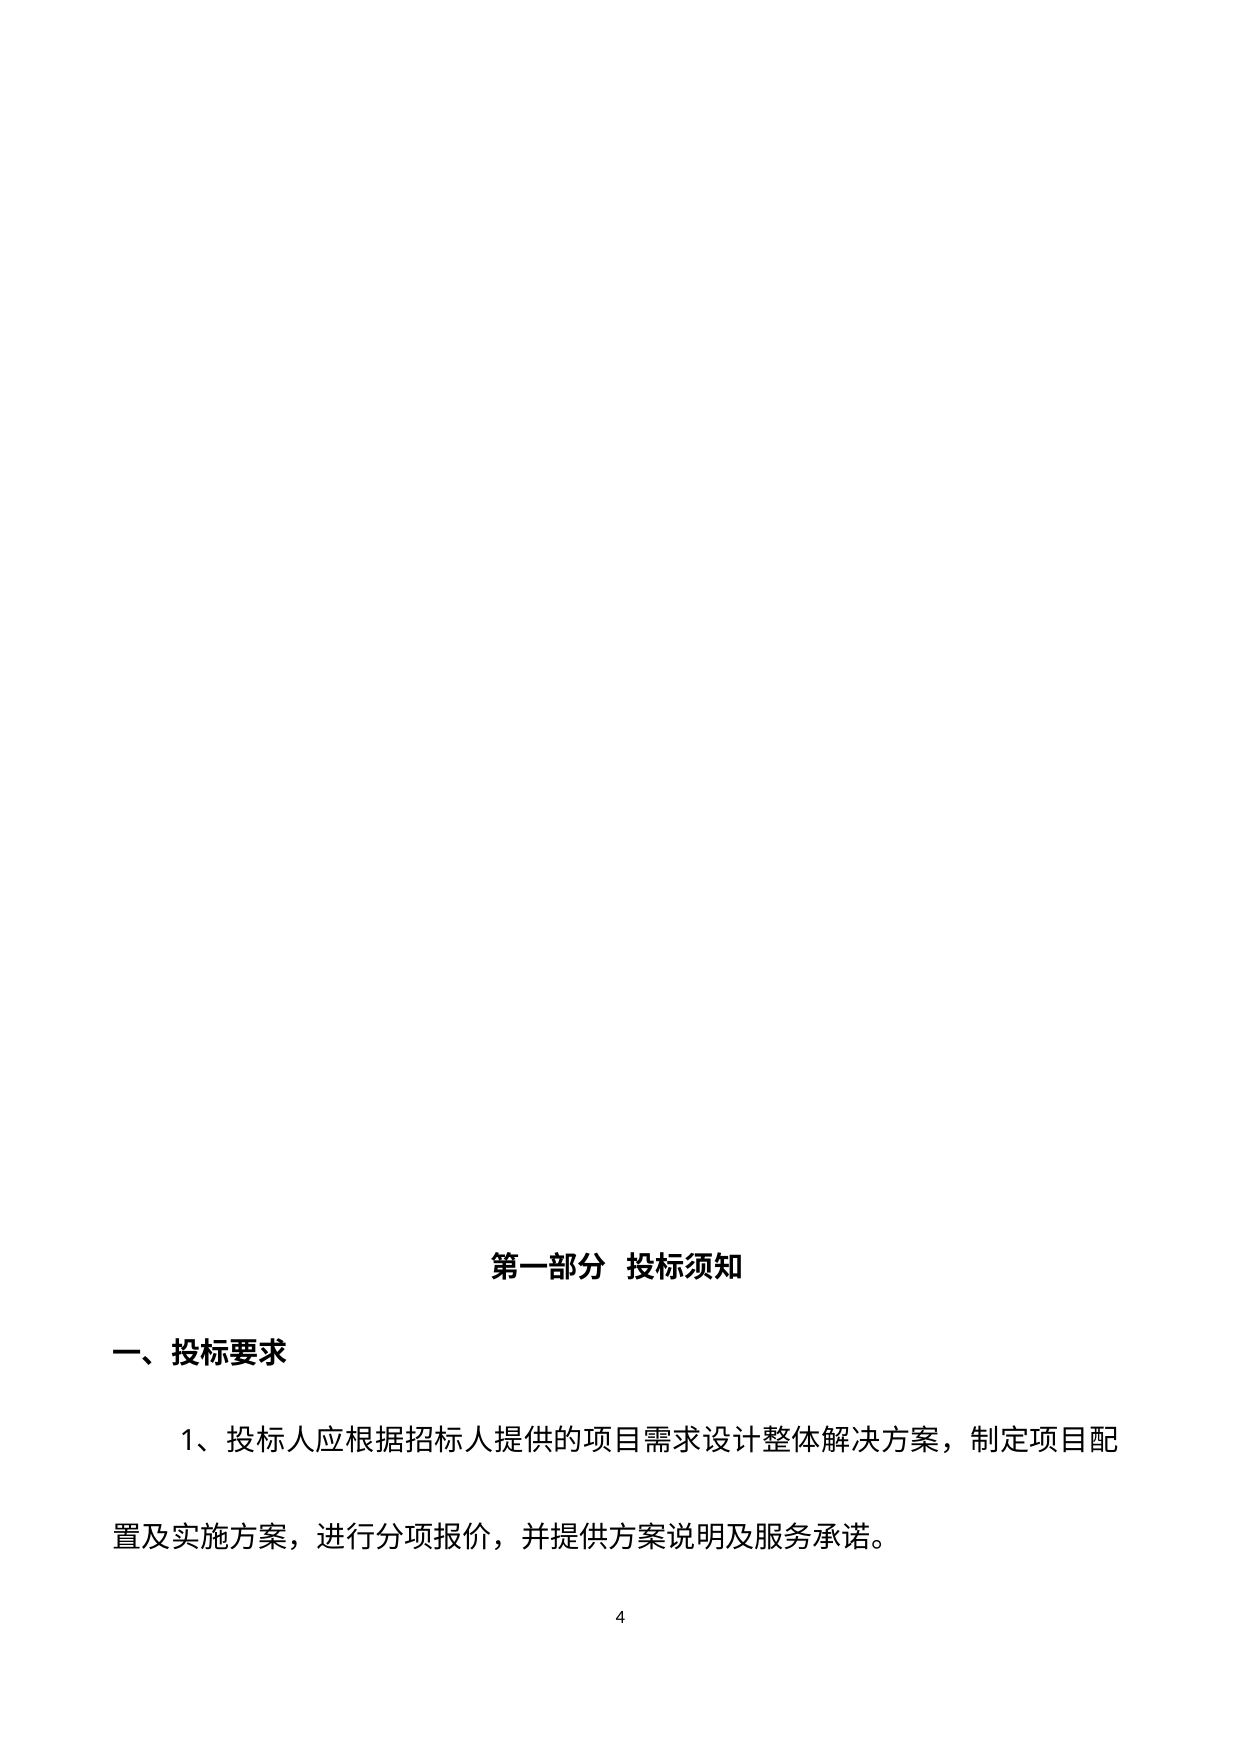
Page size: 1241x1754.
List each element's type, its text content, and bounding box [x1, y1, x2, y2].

text 第一部分 投标须知 [112, 1232, 1120, 1297]
text 1、投标人应根据招标人提供的项目需求设计整体解决方案，制定项目配置及实施方案，进行分项报价，并提供方案说明及服务承诺。 [112, 1405, 1120, 1567]
list 投标要求 [112, 1319, 1120, 1384]
